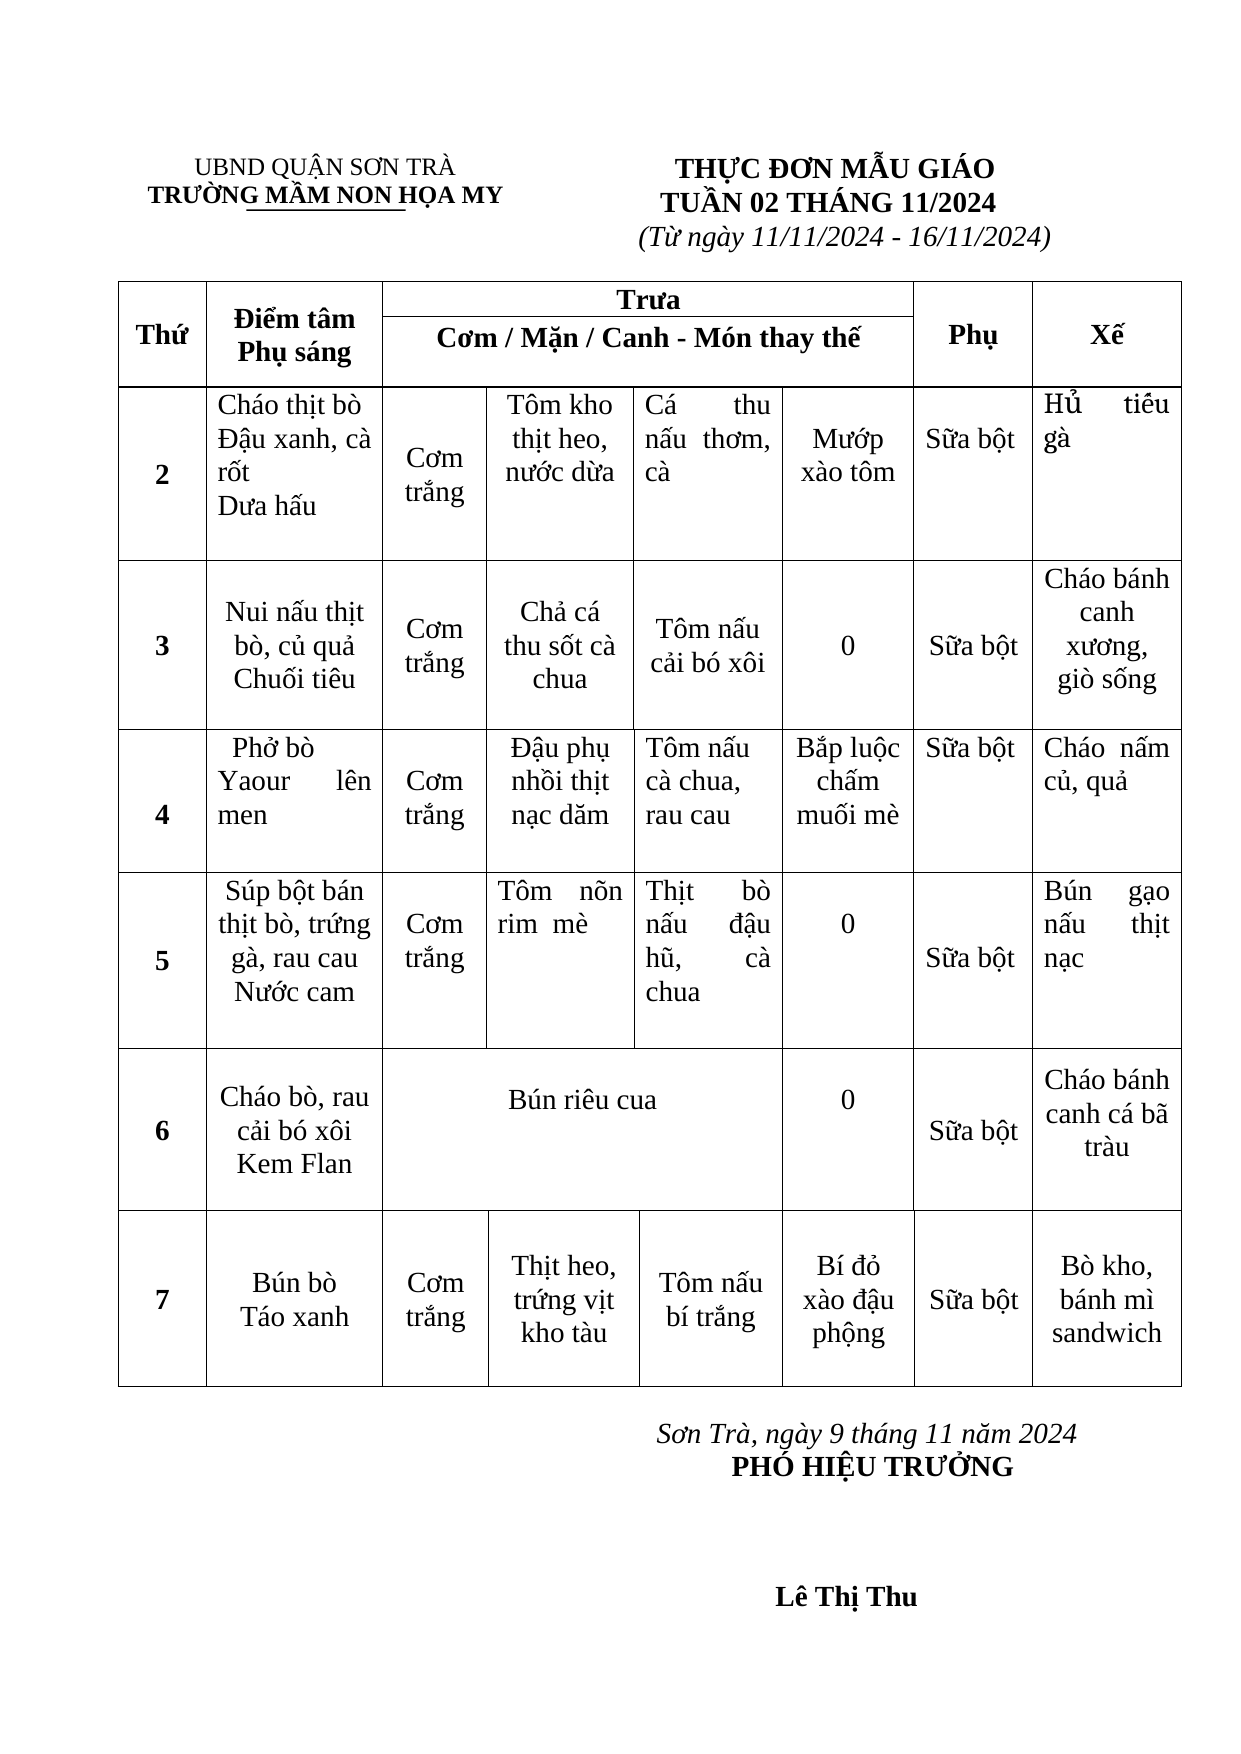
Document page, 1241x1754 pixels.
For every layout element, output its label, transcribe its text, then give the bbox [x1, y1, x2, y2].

table_cell Điểm tâm Phụ sáng [207, 282, 382, 386]
table_cell Phở bò Yaour lên men [207, 730, 382, 872]
table_cell Cháo nấm củ, quả [1033, 730, 1181, 872]
table_header UBND QUẬN SƠN TRÀ TRƯỜNG MẦM NON HỌA MY [118, 152, 532, 281]
table_cell Cháo bánh canh cá bã tràu [1033, 1049, 1181, 1210]
table_cell Bún riêu cua [383, 1049, 782, 1210]
table_cell Tôm kho thịt heo, nước dừa [487, 388, 633, 560]
table_cell Bún gạo nấu thịt nạc [1033, 873, 1181, 1047]
table_cell Súp bột bán thịt bò, trứng gà, rau cau Nước cam [207, 873, 382, 1047]
table_cell 0 [783, 561, 913, 729]
table_cell 6 [119, 1049, 206, 1210]
table_cell Mướp xào tôm [783, 388, 913, 560]
text Sơn Trà, ngày 9 tháng 11 năm 2024 [627, 1416, 1122, 1449]
table_cell Cơm trắng [383, 388, 486, 560]
table_cell Xế [1033, 282, 1181, 386]
table_cell Phụ [914, 282, 1032, 386]
table_cell Trưa [383, 282, 913, 316]
table_cell Sữa bột [915, 1211, 1032, 1386]
table_cell Bò kho, bánh mì sandwich [1033, 1211, 1181, 1386]
table_cell Cơm trắng [383, 730, 486, 872]
table_header THỰC ĐƠN MẪU GIÁO TUẦN 02 THÁNG 11/2024 (Từ ngày 11/11/2024 - 16/11/2024) [532, 152, 1240, 281]
table_cell Chả cá thu sốt cà chua [487, 561, 633, 729]
table_cell Sữa bột [914, 873, 1032, 1047]
table_cell Cơm / Mặn / Canh - Món thay thế [383, 317, 913, 386]
text PHÓ HIỆU TRƯỞNG [177, 1449, 1122, 1483]
table_cell Cháo bò, rau cải bó xôi Kem Flan [207, 1049, 382, 1210]
table_cell Sữa bột [914, 1049, 1032, 1210]
table_cell 7 [119, 1211, 206, 1386]
table_cell Tôm nấu cà chua, rau cau [635, 730, 782, 872]
table_cell 0 [783, 1049, 913, 1210]
table_cell Sữa bột [914, 730, 1032, 872]
table_cell 4 [119, 730, 206, 872]
table_cell Thịt heo, trứng vịt kho tàu [489, 1211, 639, 1386]
table_cell Hủ tiếu gà [1033, 388, 1181, 560]
table_cell Đậu phụ nhồi thịt nạc dăm [487, 730, 634, 872]
table_cell Cơm trắng [383, 561, 486, 729]
table_cell Sữa bột [914, 388, 1032, 560]
text Lê Thị Thu [177, 1579, 1122, 1612]
table_cell 3 [119, 561, 206, 729]
table_cell Bún bò Táo xanh [207, 1211, 382, 1386]
table_cell Thứ [119, 282, 206, 386]
table_cell Sữa bột [914, 561, 1032, 729]
table_cell Cháo thịt bò Đậu xanh, cà rốt Dưa hấu [207, 388, 382, 560]
table_cell Cá thu nấu thơm, cà [634, 388, 782, 560]
table_cell Bắp luộc chấm muối mè [783, 730, 913, 872]
table_cell Thịt bò nấu đậu hũ, cà chua [635, 873, 782, 1047]
table_cell Nui nấu thịt bò, củ quả Chuối tiêu [207, 561, 382, 729]
table_cell Bí đỏ xào đậu phộng [783, 1211, 914, 1386]
table_cell 0 [783, 873, 913, 1047]
table_cell Tôm nấu cải bó xôi [634, 561, 782, 729]
table_cell Tôm nấu bí trắng [640, 1211, 782, 1386]
table_cell Cơm trắng [383, 873, 486, 1047]
table_cell 5 [119, 873, 206, 1047]
table_cell Cơm trắng [383, 1211, 488, 1386]
table_cell Tôm nõn rim mè [487, 873, 634, 1047]
table_cell 2 [119, 388, 206, 560]
table_cell Cháo bánh canh xương, giò sống [1033, 561, 1181, 729]
